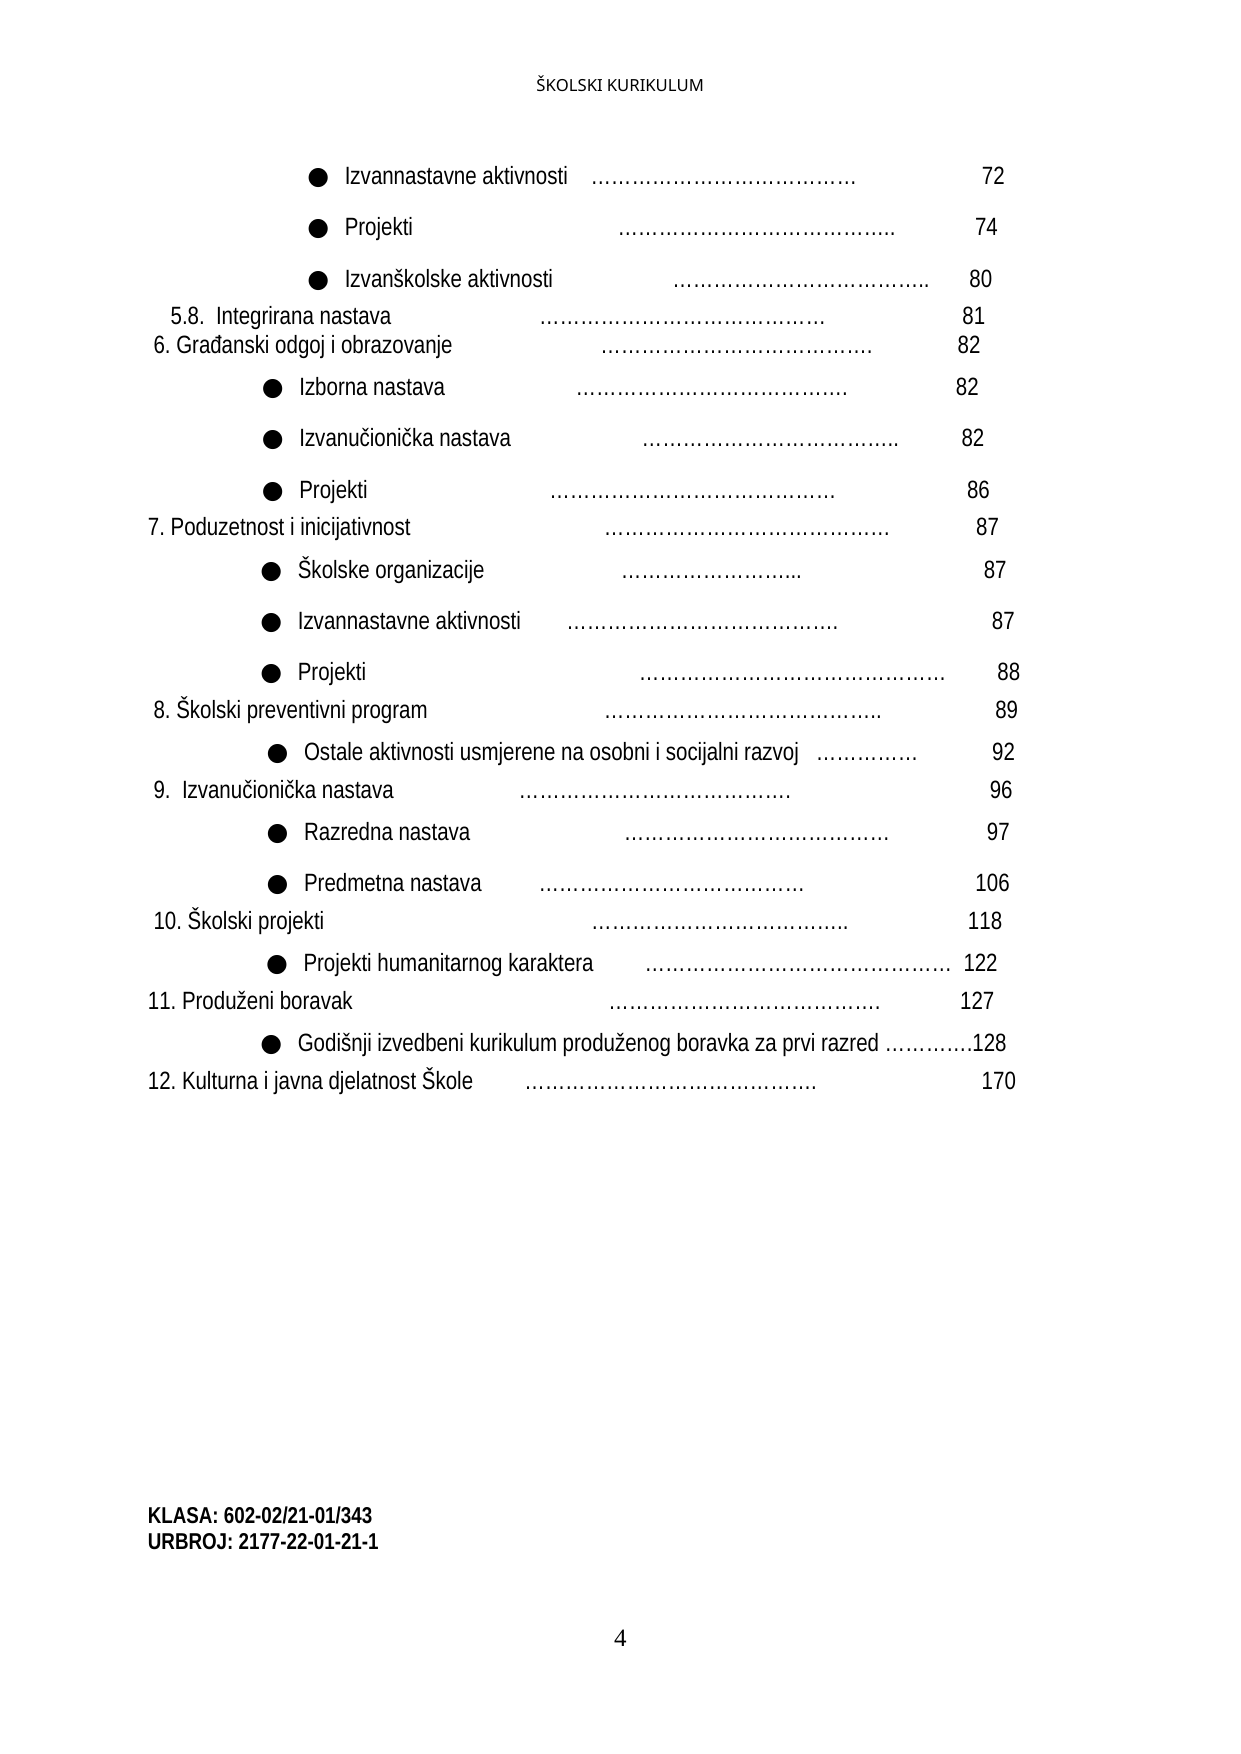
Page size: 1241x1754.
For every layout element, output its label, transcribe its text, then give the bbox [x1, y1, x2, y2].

list Projekti ……………………………………… 88 [260, 643, 1093, 695]
list Projekti …………………………………… 86 [262, 461, 1093, 512]
text 5.8. Integrirana nastava …………………………………… 81 [148, 301, 1093, 330]
text KLASA: 602-02/21-01/343 [148, 1502, 1093, 1528]
text 6. Građanski odgoj i obrazovanje …………………………………. 82 [148, 330, 1093, 359]
text 7. Poduzetnost i inicijativnost …………………………………… 87 [148, 512, 1093, 541]
list Izvannastavne aktivnosti …………………………………. 87 [260, 592, 1093, 643]
text 11. Produženi boravak …………………………………. 127 [148, 986, 1093, 1014]
list Školske organizacije ……………………... 87 [260, 541, 1093, 592]
list Izvanučionička nastava ……………………………….. 82 [262, 410, 1093, 461]
list Izvanškolske aktivnosti ……………………………….. 80 [307, 250, 1093, 301]
list Projekti humanitarnog karaktera ……………………………………… 122 [266, 934, 1093, 986]
text 9. Izvanučionička nastava …………………………………. 96 [148, 775, 1093, 803]
list Razredna nastava ………………………………… 97 [266, 803, 1093, 854]
text 10. Školski projekti ……………………………….. 118 [148, 906, 1093, 934]
text 8. Školski preventivni program ………………………………….. 89 [148, 695, 1093, 723]
list Ostale aktivnosti usmjerene na osobni i socijalni razvoj …………… 92 [266, 723, 1093, 775]
list Izborna nastava …………………………………. 82 [262, 359, 1093, 410]
text 12. Kulturna i javna djelatnost Škole ……………………………………. 170 [148, 1066, 1093, 1094]
list Predmetna nastava ………………………………… 106 [266, 854, 1093, 906]
list Godišnji izvedbeni kurikulum produženog boravka za prvi razred ………….128 [260, 1014, 1093, 1066]
list Projekti ………………………………….. 74 [307, 199, 1093, 250]
list Izvannastavne aktivnosti ………………………………… 72 [307, 148, 1093, 199]
text URBROJ: 2177-22-01-21-1 [148, 1528, 1093, 1554]
